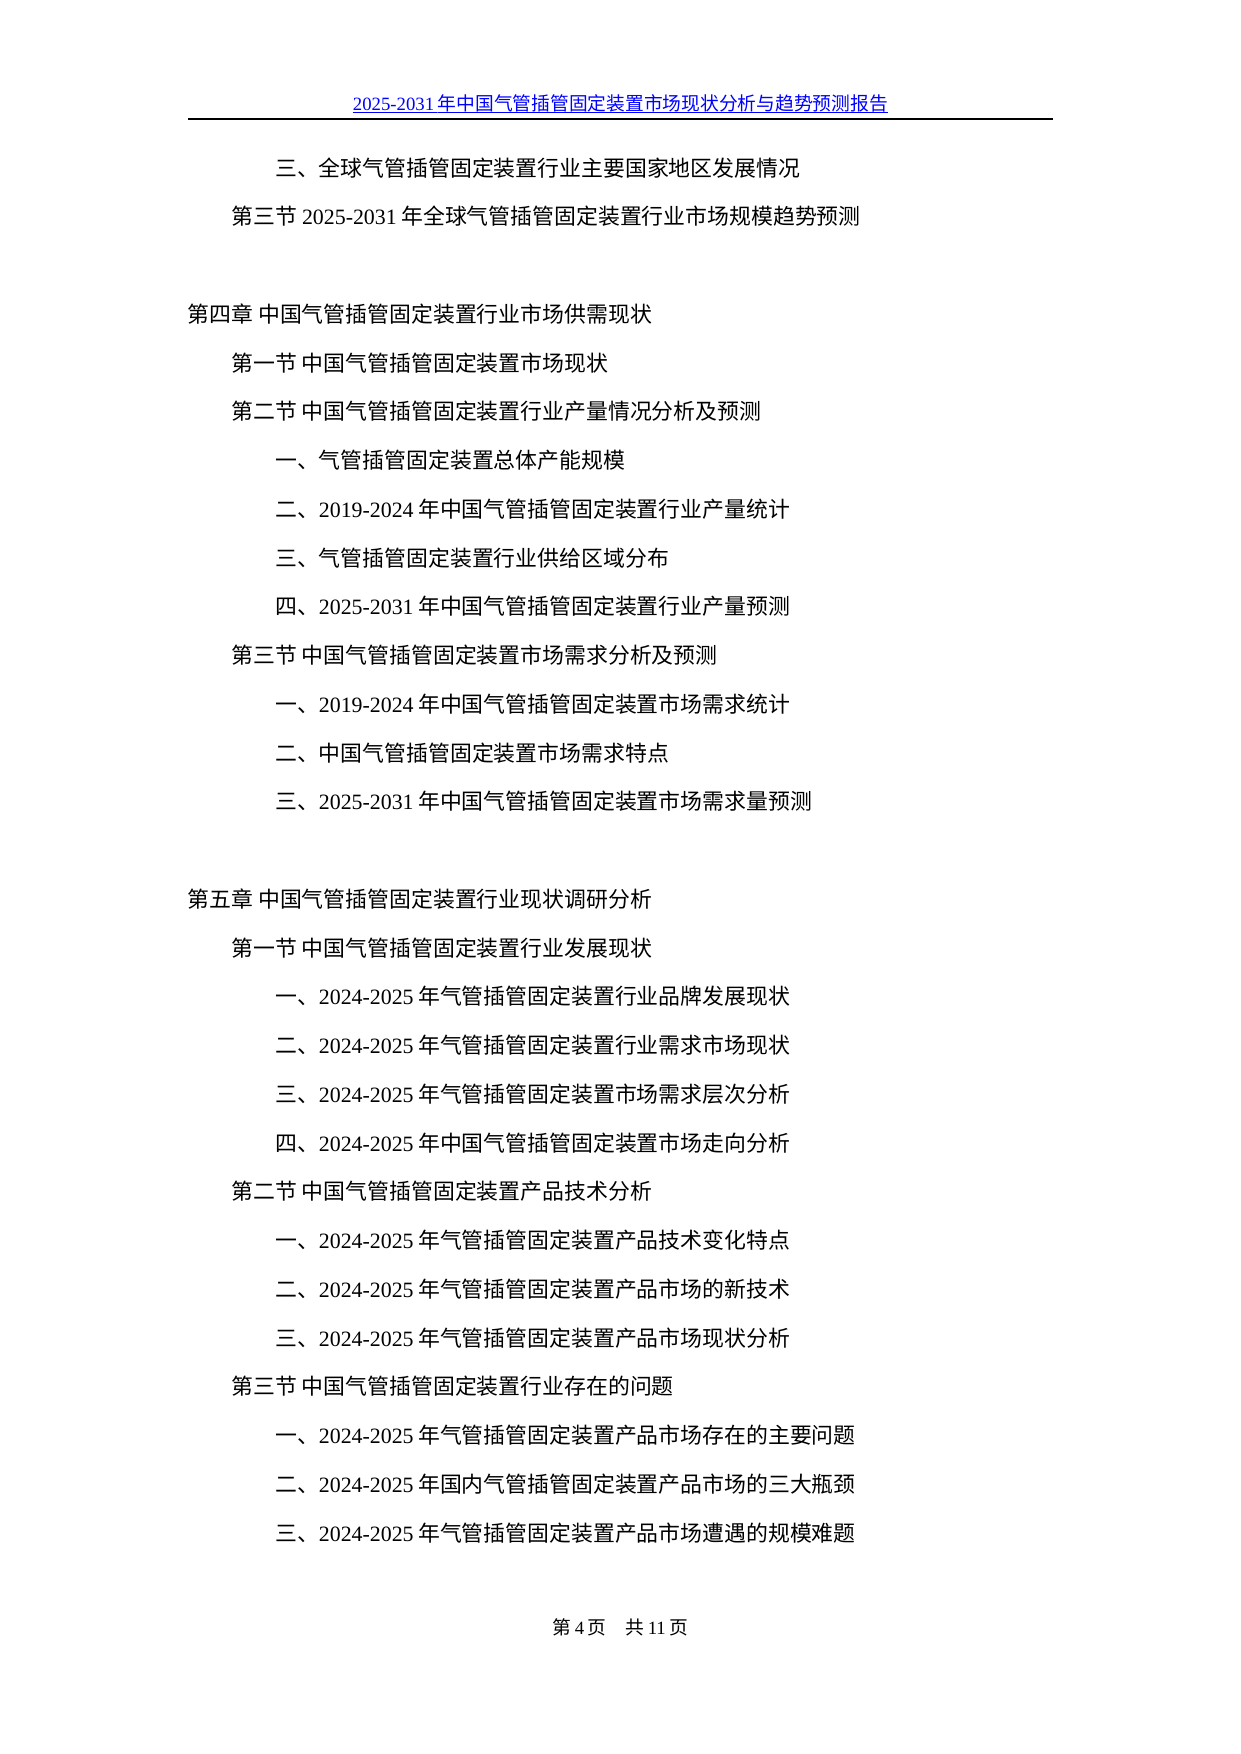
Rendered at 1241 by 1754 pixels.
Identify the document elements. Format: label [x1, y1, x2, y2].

text [187, 150, 1053, 1548]
